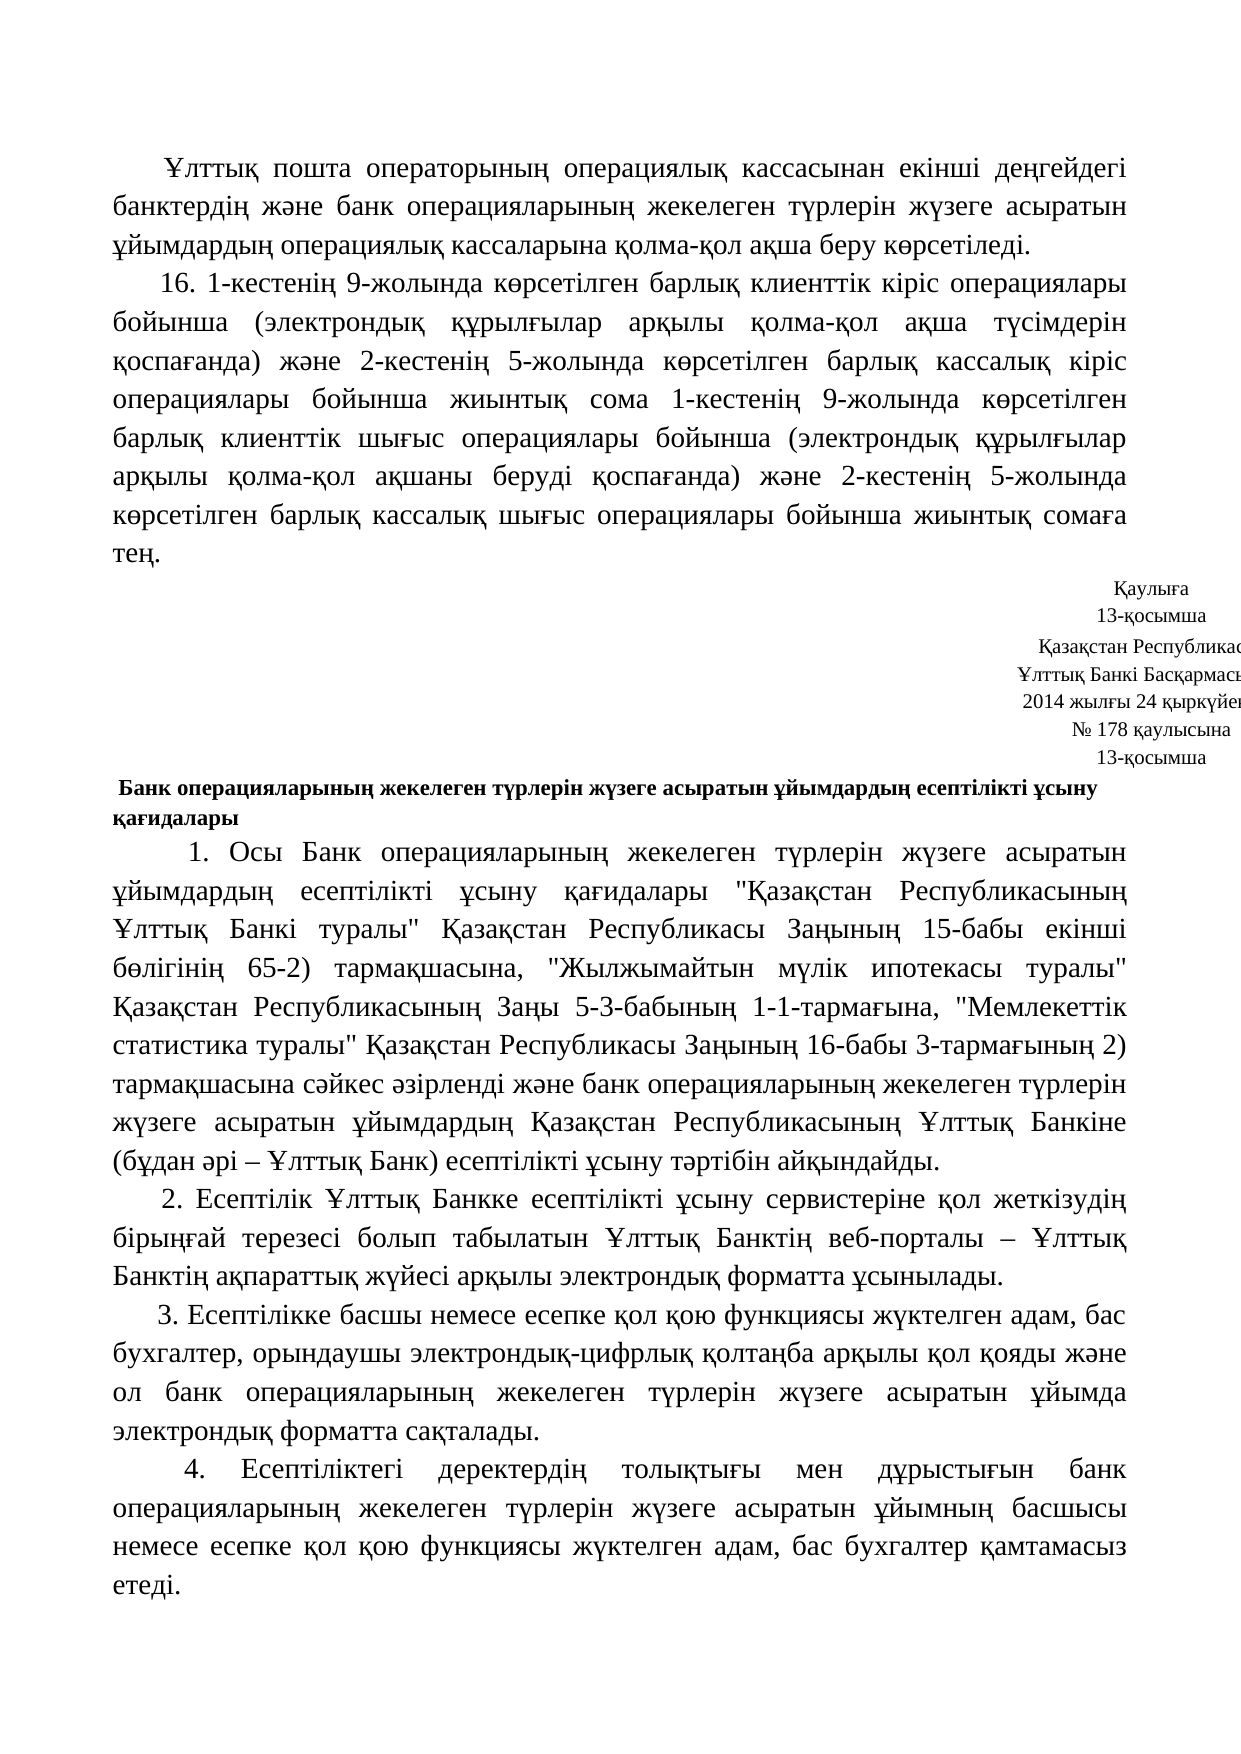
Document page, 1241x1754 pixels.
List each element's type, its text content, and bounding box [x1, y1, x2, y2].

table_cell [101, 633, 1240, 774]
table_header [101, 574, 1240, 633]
text Банк операцияларының жекелеген түрлерін жүзеге асыратын ұйымдардың есептілікті ұсыну қағидалары [112, 774, 1128, 831]
text 3. Есептілікке басшы немесе есепке қол қою функциясы жүктелген адам, бас бухгалтер, орындаушы электрондық-цифрлық қолтаңба арқылы қол қояды және ол банк операцияларының жекелеген түрлерін жүзеге асыратын ұйымда электрондық форматта сақталады. [112, 1297, 1128, 1446]
text 2. Есептілік Ұлттық Банкке есептілікті ұсыну сервистеріне қол жеткізудің бірыңғай терезесі болып табылатын Ұлттық Банктің веб-порталы – Ұлттық Банктің ақпараттық жүйесі арқылы электрондық форматта ұсынылады. [112, 1181, 1128, 1292]
text 16. 1-кестенің 9-жолында көрсетілген барлық клиенттік кіріс операциялары бойынша (электрондық құрылғылар арқылы қолма-қол ақша түсімдерін қоспағанда) және 2-кестенің 5-жолында көрсетілген барлық кассалық кіріс операциялары бойынша жиынтық сома 1-кестенің 9-жолында көрсетілген барлық клиенттік шығыс операциялары бойынша (электрондық құрылғылар арқылы қолма-қол ақшаны беруді қоспағанда) және 2-кестенің 5-жолында көрсетілген барлық кассалық шығыс операциялары бойынша жиынтық сомаға тең. [112, 266, 1128, 569]
text 4. Есептіліктегі деректердің толықтығы мен дұрыстығын банк операцияларының жекелеген түрлерін жүзеге асыратын ұйымның басшысы немесе есепке қол қою функциясы жүктелген адам, бас бухгалтер қамтамасыз етеді. [112, 1451, 1128, 1600]
text 1. Осы Банк операцияларының жекелеген түрлерін жүзеге асыратын ұйымдардың есептілікті ұсыну қағидалары "Қазақстан Республикасының Ұлттық Банкі туралы" Қазақстан Республикасы Заңының 15-бабы екінші бөлігінің 65-2) тармақшасына, "Жылжымайтын мүлік ипотекасы туралы" Қазақстан Республикасының Заңы 5-3-бабының 1-1-тармағына, "Мемлекеттік статистика туралы" Қазақстан Республикасы Заңының 16-бабы 3-тармағының 2) тармақшасына сәйкес әзірленді және банк операцияларының жекелеген түрлерін жүзеге асыратын ұйымдардың Қазақстан Республикасының Ұлттық Банкіне (бұдан әрі – Ұлттық Банк) есептілікті ұсыну тәртібін айқындайды. [112, 834, 1128, 1176]
text Ұлттық пошта операторының операциялық кассасынан екінші деңгейдегі банктердің және банк операцияларының жекелеген түрлерін жүзеге асыратын ұйымдардың операциялық кассаларына қолма-қол ақша беру көрсетіледі. [112, 150, 1128, 261]
